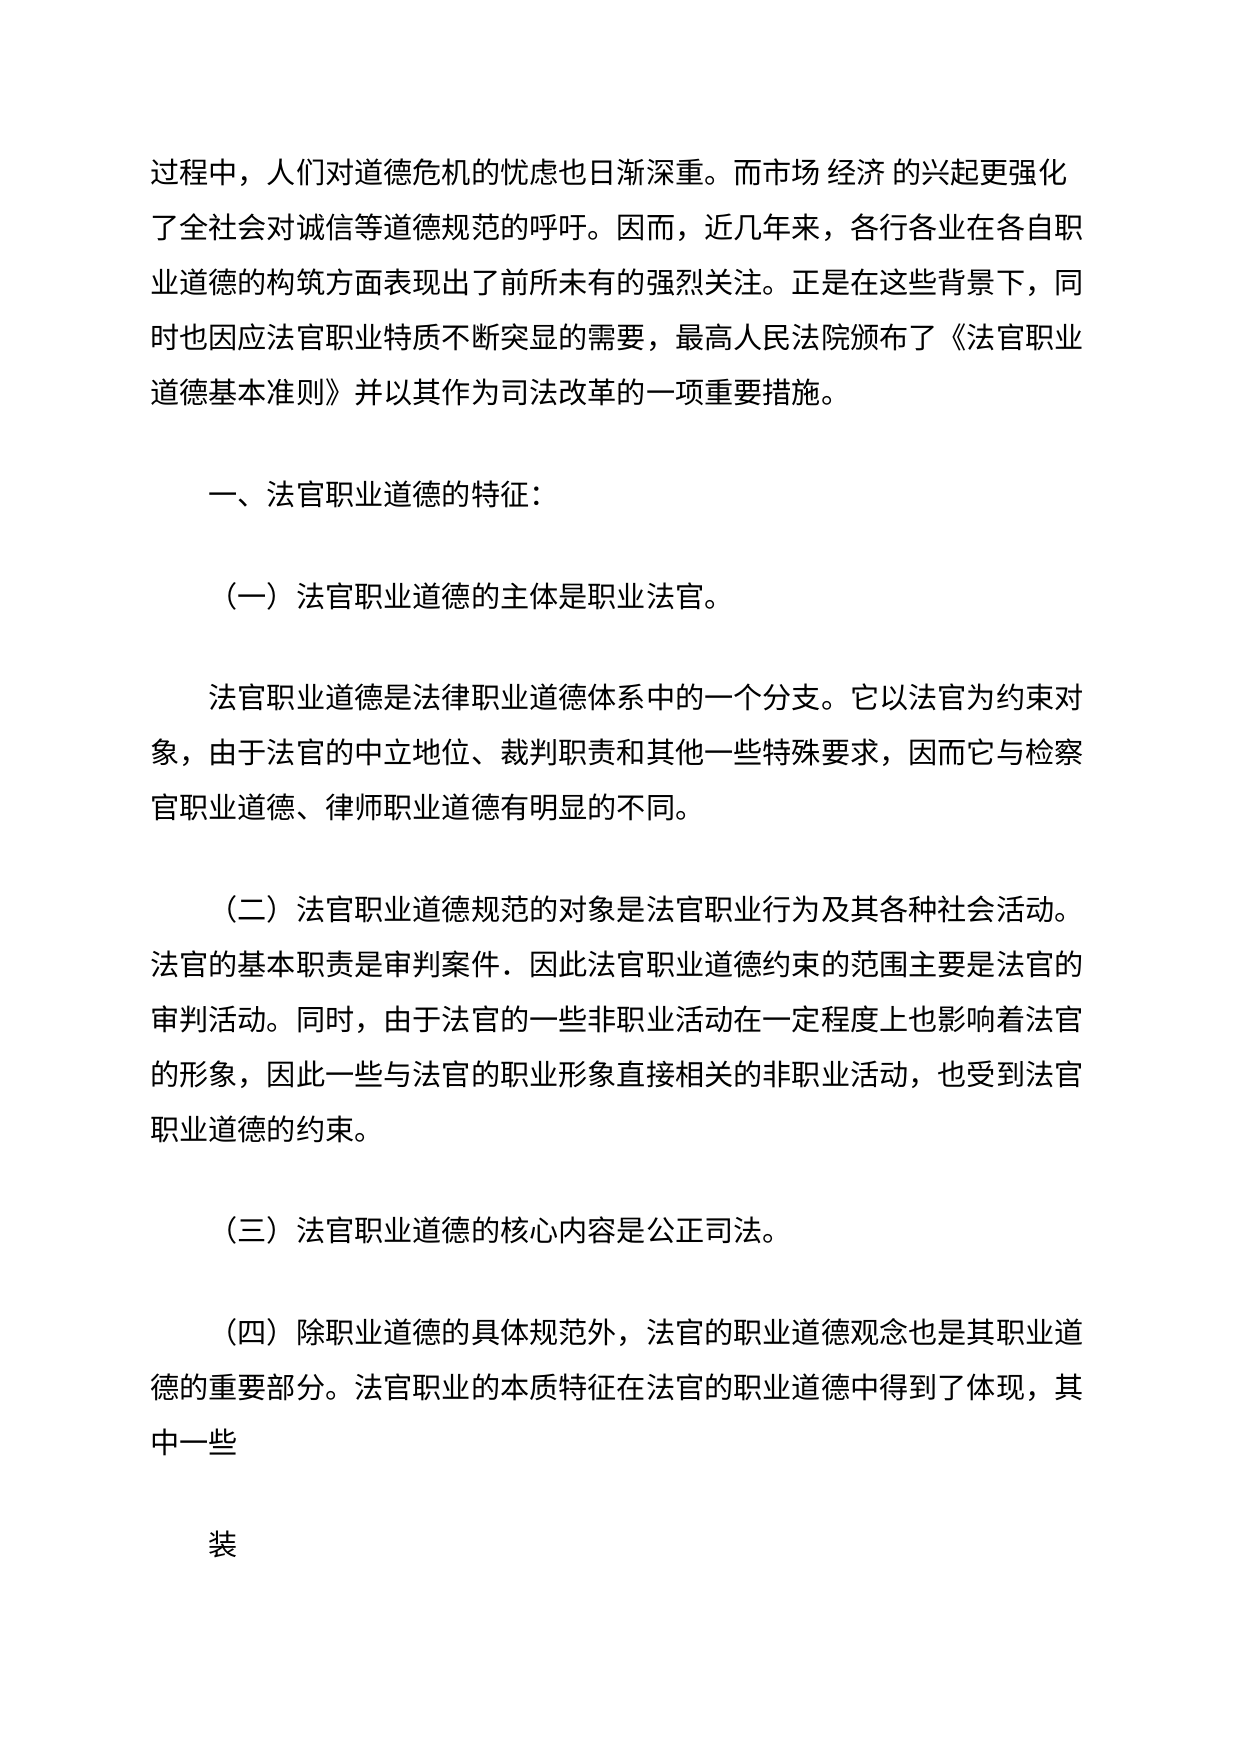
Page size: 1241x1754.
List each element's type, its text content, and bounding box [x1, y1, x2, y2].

text 一、法官职业道德的特征： [150, 471, 1090, 514]
text 法官职业道德是法律职业道德体系中的一个分支。它以法官为约束对象，由于法官的中立地位、裁判职责和其他一些特殊要求，因而它与检察官职业道德、律师职业道德有明显的不同。 [150, 675, 1090, 827]
text 装 [150, 1521, 1090, 1563]
text （一）法官职业道德的主体是职业法官。 [150, 573, 1090, 615]
text （四）除职业道德的具体规范外，法官的职业道德观念也是其职业道德的重要部分。法官职业的本质特征在法官的职业道德中得到了体现，其中一些 [150, 1309, 1090, 1462]
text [150, 150, 1090, 412]
text （二）法官职业道德规范的对象是法官职业行为及其各种社会活动。法官的基本职责是审判案件．因此法官职业道德约束的范围主要是法官的审判活动。同时，由于法官的一些非职业活动在一定程度上也影响着法官的形象，因此一些与法官的职业形象直接相关的非职业活动，也受到法官职业道德的约束。 [150, 886, 1090, 1148]
text （三）法官职业道德的核心内容是公正司法。 [150, 1208, 1090, 1250]
